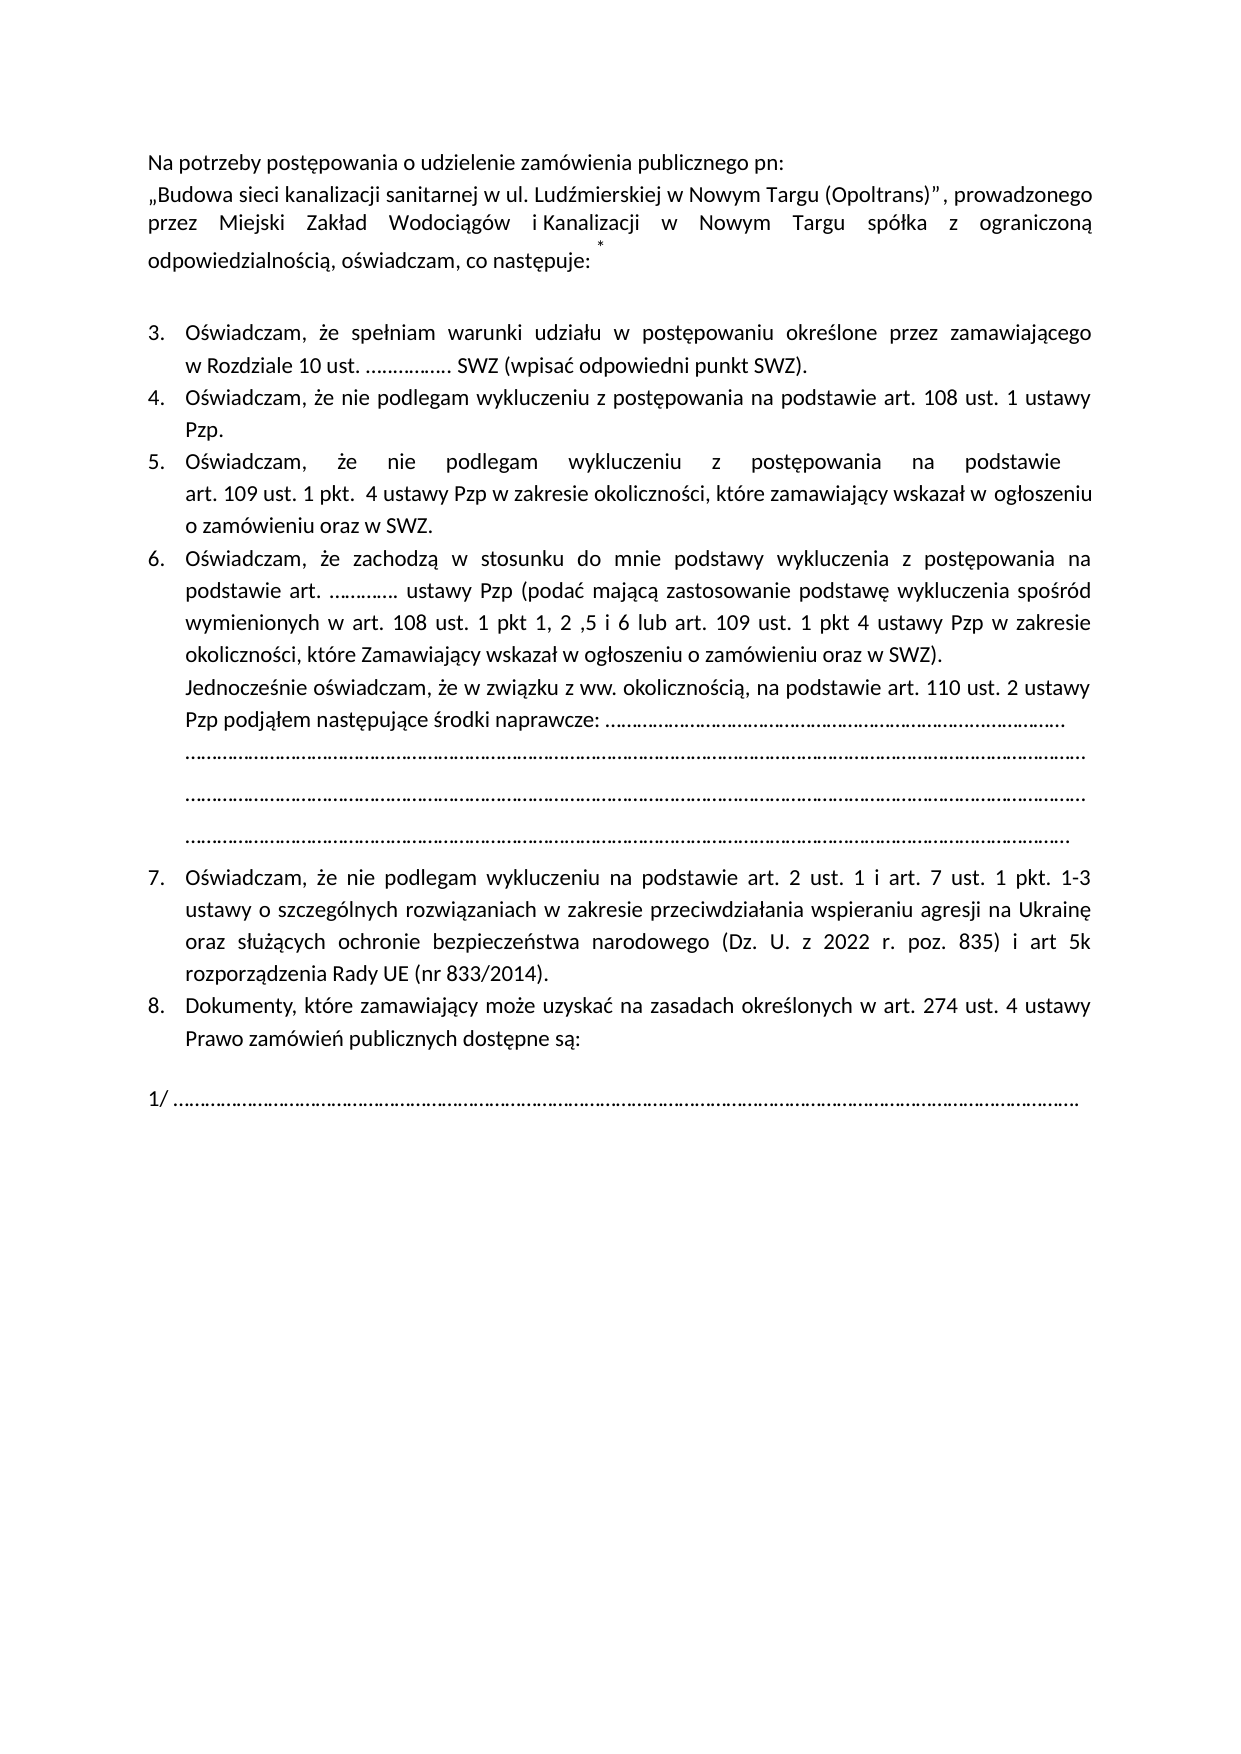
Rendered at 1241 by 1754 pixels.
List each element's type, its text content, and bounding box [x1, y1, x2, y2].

list Oświadczam, że nie podlegam wykluczeniu z postępowania na podstawie art. 108 ust. 1 ustawy Pzp. [148, 383, 1093, 443]
text Jednocześnie oświadczam, że w związku z ww. okolicznością, na podstawie art. 110 ust. 2 ustawy Pzp podjąłem następujące środki naprawcze: ……………………………………………………………...…………… [185, 673, 1093, 733]
text 1/ ………………………………………………………………………………………………………………………………………………………. [148, 1084, 1093, 1112]
list Oświadczam, że zachodzą w stosunku do mnie podstawy wykluczenia z postępowania na podstawie art. …………. ustawy Pzp (podać mającą zastosowanie podstawę wykluczenia spośród wymienionych w art. 108 ust. 1 pkt 1, 2 ,5 i 6 lub art. 109 ust. 1 pkt 4 ustawy Pzp w zakresie okoliczności, które Zamawiający wskazał w ogłoszeniu o zamówieniu oraz w SWZ). [148, 544, 1093, 668]
list Oświadczam, że nie podlegam wykluczeniu z postępowania na podstawie art. 109 ust. 1 pkt. 4 ustawy Pzp w zakresie okoliczności, które zamawiający wskazał w ogłoszeniu o zamówieniu oraz w SWZ. [148, 447, 1093, 540]
list Oświadczam, że spełniam warunki udziału w postępowaniu określone przez zamawiającego w Rozdziale 10 ust. …..……….. SWZ (wpisać odpowiedni punkt SWZ). [148, 318, 1093, 379]
text …………………………………………………………………………………………………………………………………………………………………………………………………………………………………………………………………………………………………………………………………………………………………………………………………………………………………………………………………… [185, 737, 1093, 849]
list „Budowa sieci kanalizacji sanitarnej w ul. Ludźmierskiej w Nowym Targu (Opoltrans)”, prowadzonego przez Miejski Zakład Wodociągów i Kanalizacji w Nowym Targu spółka z ograniczoną odpowiedzialnością, oświadczam, co następuje: * [148, 180, 1093, 277]
list Dokumenty, które zamawiający może uzyskać na zasadach określonych w art. 274 ust. 4 ustawy Prawo zamówień publicznych dostępne są: [148, 992, 1093, 1052]
list Na potrzeby postępowania o udzielenie zamówienia publicznego pn: [148, 148, 1093, 176]
list Oświadczam, że nie podlegam wykluczeniu na podstawie art. 2 ust. 1 i art. 7 ust. 1 pkt. 1-3 ustawy o szczególnych rozwiązaniach w zakresie przeciwdziałania wspieraniu agresji na Ukrainę oraz służących ochronie bezpieczeństwa narodowego (Dz. U. z 2022 r. poz. 835) i art 5k rozporządzenia Rady UE (nr 833/2014). [148, 863, 1093, 987]
